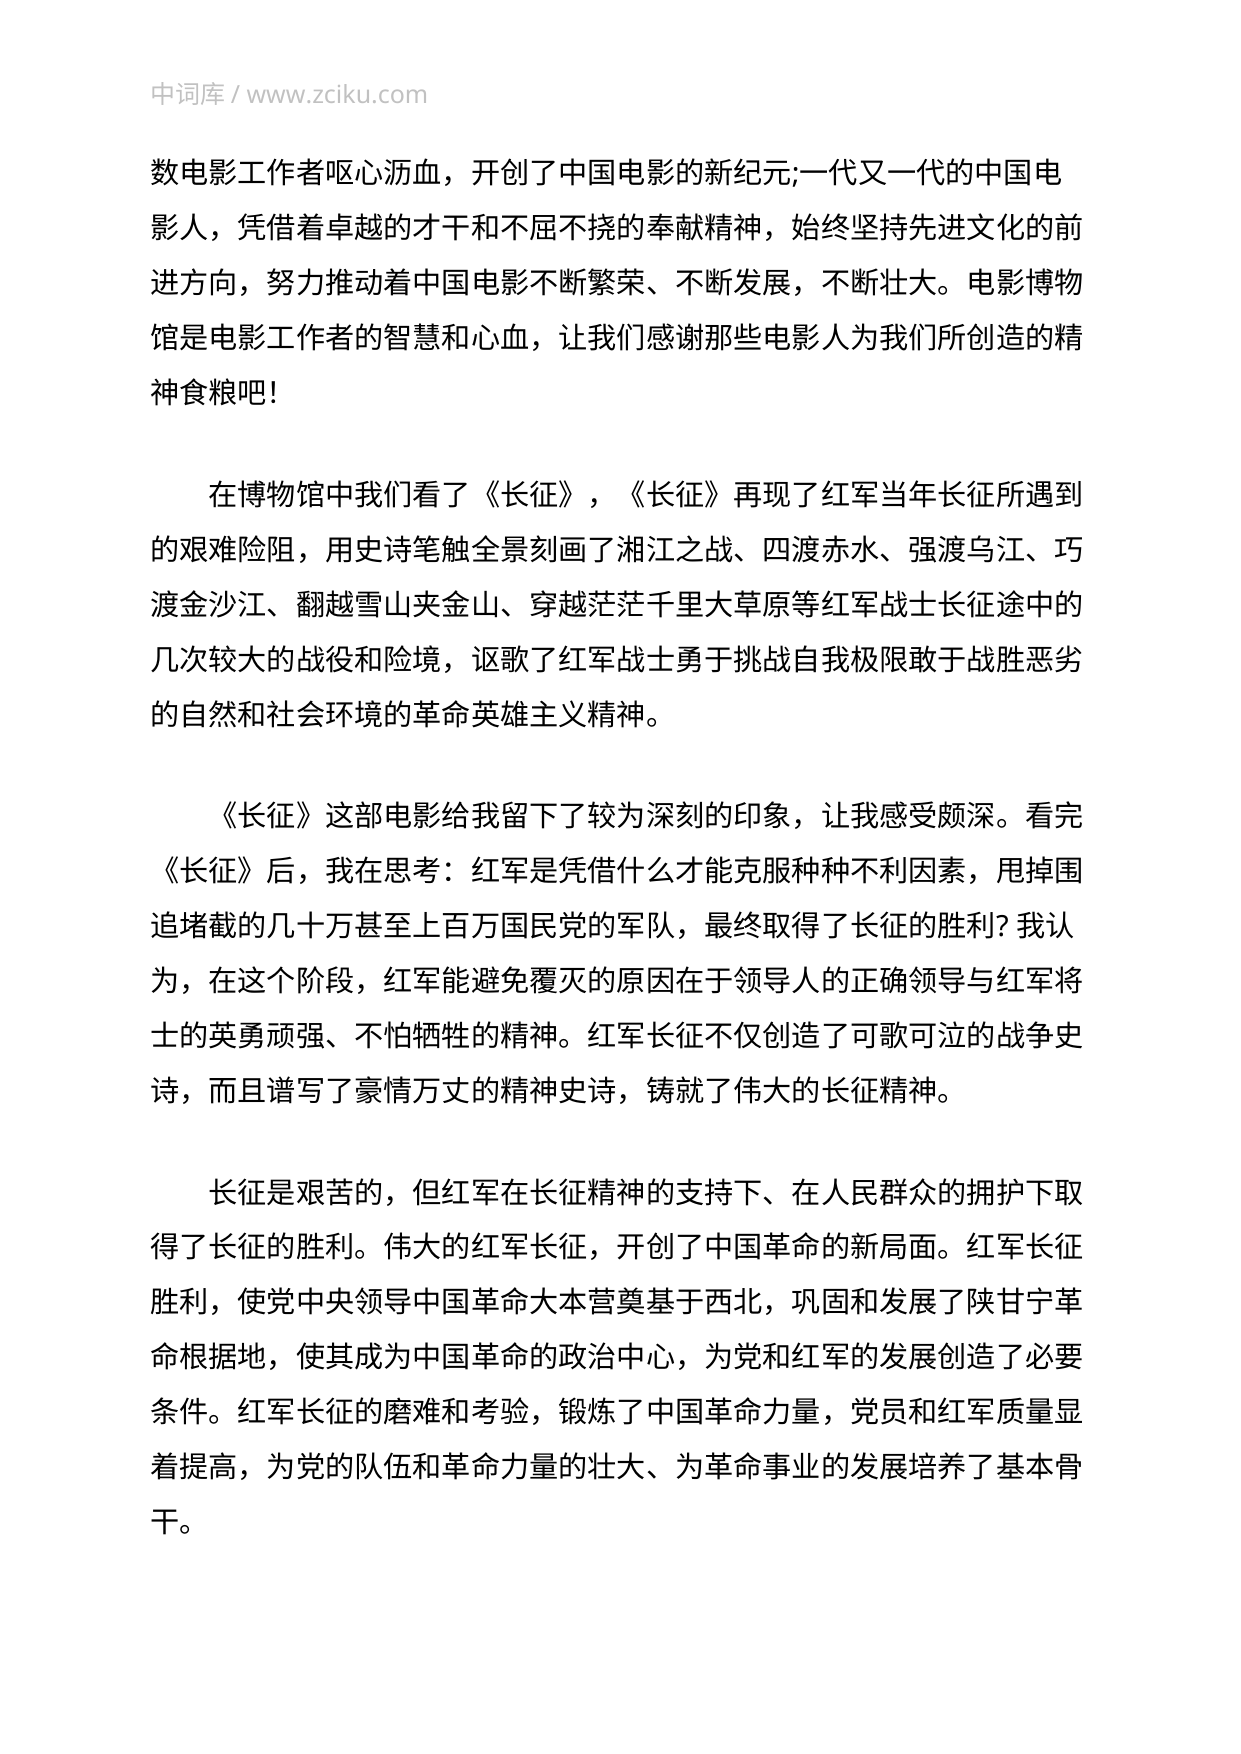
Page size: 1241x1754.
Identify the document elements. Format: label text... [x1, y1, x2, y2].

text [150, 150, 1090, 412]
text 长征是艰苦的，但红军在长征精神的支持下、在人民群众的拥护下取得了长征的胜利。伟大的红军长征，开创了中国革命的新局面。红军长征胜利，使党中央领导中国革命大本营奠基于西北，巩固和发展了陕甘宁革命根据地，使其成为中国革命的政治中心，为党和红军的发展创造了必要条件。红军长征的磨难和考验，锻炼了中国革命力量，党员和红军质量显着提高，为党的队伍和革命力量的壮大、为革命事业的发展培养了基本骨干。 [150, 1169, 1090, 1541]
text 在博物馆中我们看了《长征》，《长征》再现了红军当年长征所遇到的艰难险阻，用史诗笔触全景刻画了湘江之战、四渡赤水、强渡乌江、巧渡金沙江、翻越雪山夹金山、穿越茫茫千里大草原等红军战士长征途中的几次较大的战役和险境，讴歌了红军战士勇于挑战自我极限敢于战胜恶劣的自然和社会环境的革命英雄主义精神。 [150, 471, 1090, 733]
text 《长征》这部电影给我留下了较为深刻的印象，让我感受颇深。看完《长征》后，我在思考：红军是凭借什么才能克服种种不利因素，甩掉围追堵截的几十万甚至上百万国民党的军队，最终取得了长征的胜利? 我认为，在这个阶段，红军能避免覆灭的原因在于领导人的正确领导与红军将士的英勇顽强、不怕牺牲的精神。红军长征不仅创造了可歌可泣的战争史诗，而且谱写了豪情万丈的精神史诗，铸就了伟大的长征精神。 [150, 793, 1090, 1110]
